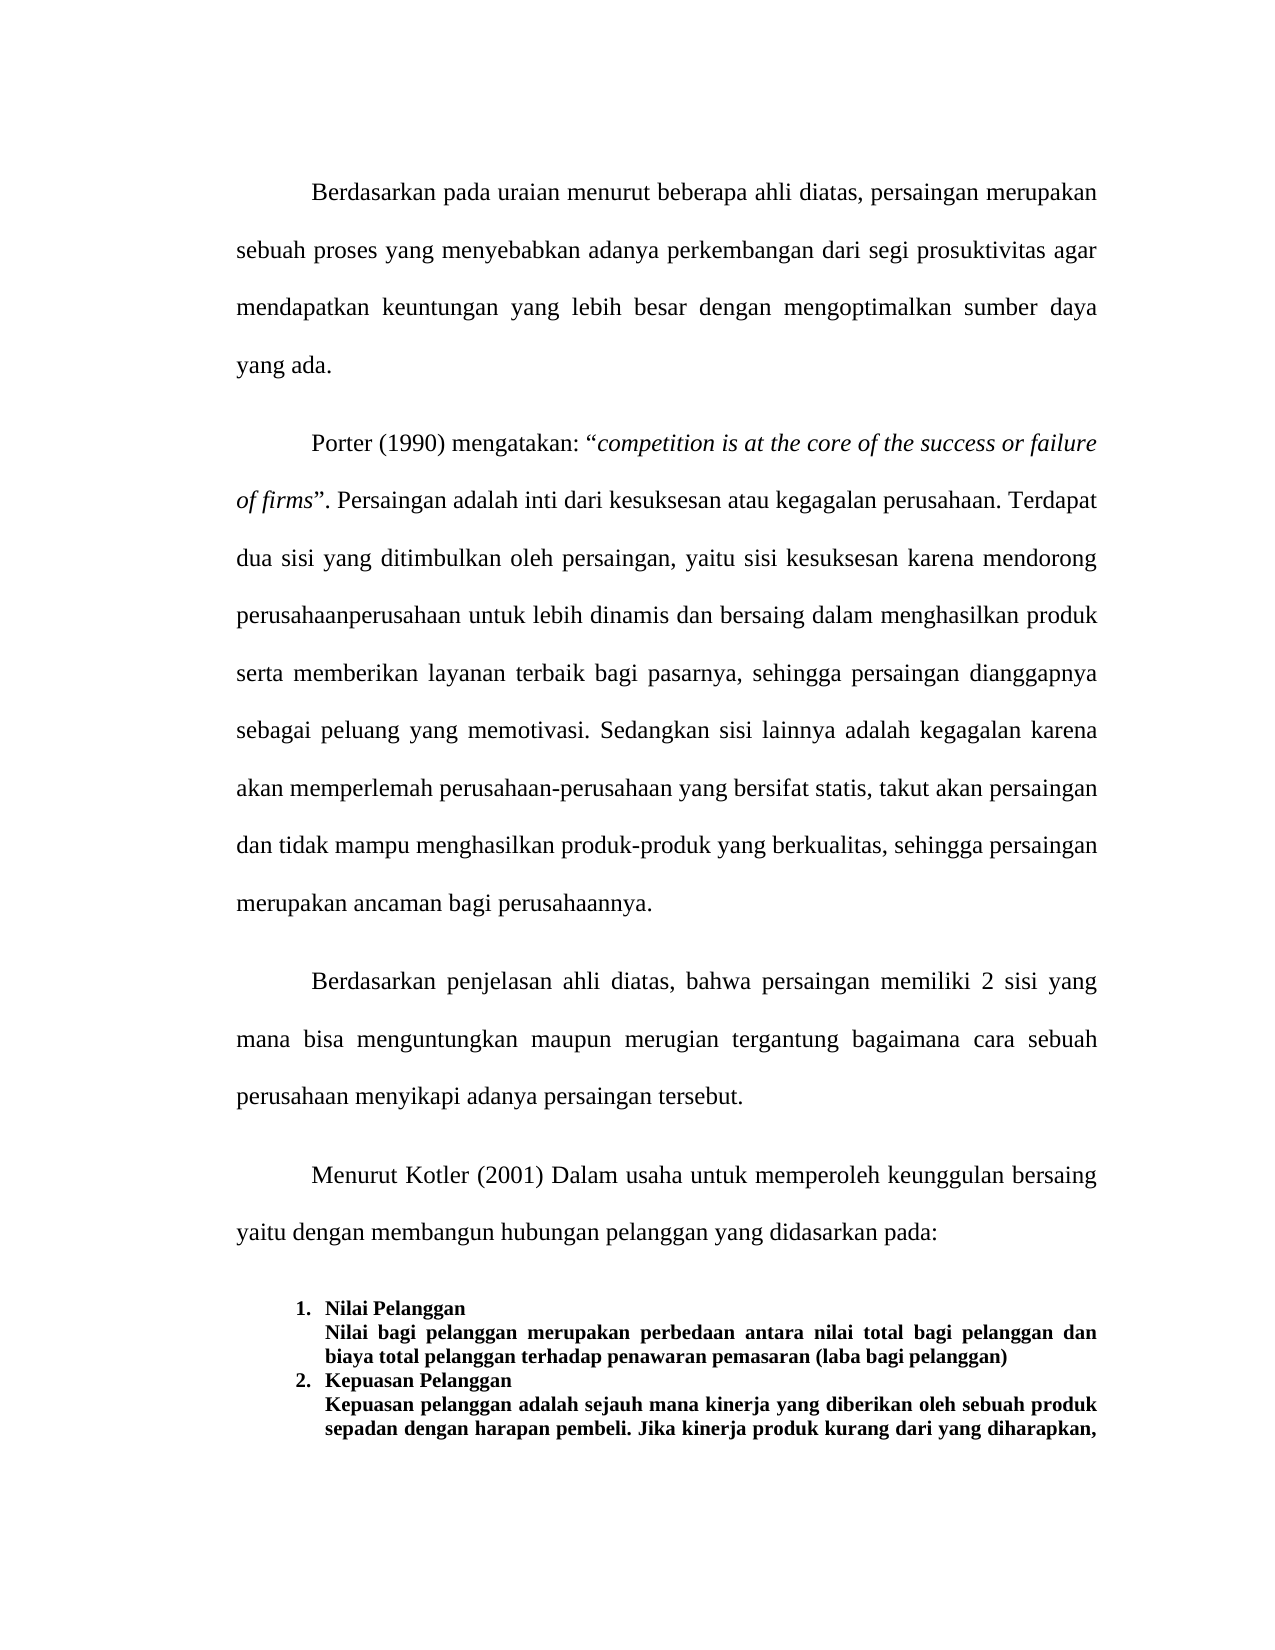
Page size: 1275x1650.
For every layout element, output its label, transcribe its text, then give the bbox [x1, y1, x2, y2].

text mengatakan: “competition is at the core of the success or failure of firms”. Persaingan adalah inti dari kesuksesan atau kegagalan perusahaan. Terdapat dua sisi yang ditimbulkan oleh persaingan, yaitu sisi kesuksesan karena mendorong perusahaanperusahaan untuk lebih dinamis dan bersaing dalam menghasilkan produk serta memberikan layanan terbaik bagi pasarnya, sehingga persaingan dianggapnya sebagai peluang yang memotivasi. Sedangkan sisi lainnya adalah kegagalan karena akan memperlemah perusahaan-perusahaan yang bersifat statis, takut akan persaingan dan tidak mampu menghasilkan produk-produk yang berkualitas, sehingga persaingan merupakan ancaman bagi perusahaannya. [236, 428, 1098, 917]
list Nilai bagi pelanggan merupakan perbedaan antara nilai total bagi pelanggan dan biaya total pelanggan terhadap penawaran pemasaran (laba bagi pelanggan) [325, 1319, 1098, 1368]
list Nilai Pelanggan [295, 1296, 1098, 1319]
text Menurut Dalam usaha untuk memperoleh keunggulan bersaing yaitu dengan membangun hubungan pelanggan yang didasarkan pada: [236, 1160, 1098, 1246]
list Kepuasan Pelanggan [295, 1368, 1098, 1392]
text Berdasarkan penjelasan ahli diatas, bahwa persaingan memiliki 2 sisi yang mana bisa menguntungkan maupun merugian tergantung bagaimana cara sebuah perusahaan menyikapi adanya persaingan tersebut. [236, 966, 1098, 1110]
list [325, 1392, 1098, 1440]
text Berdasarkan pada uraian menurut beberapa ahli diatas, persaingan merupakan sebuah proses yang menyebabkan adanya perkembangan dari segi prosuktivitas agar mendapatkan keuntungan yang lebih besar dengan mengoptimalkan sumber daya yang ada. [236, 177, 1098, 378]
